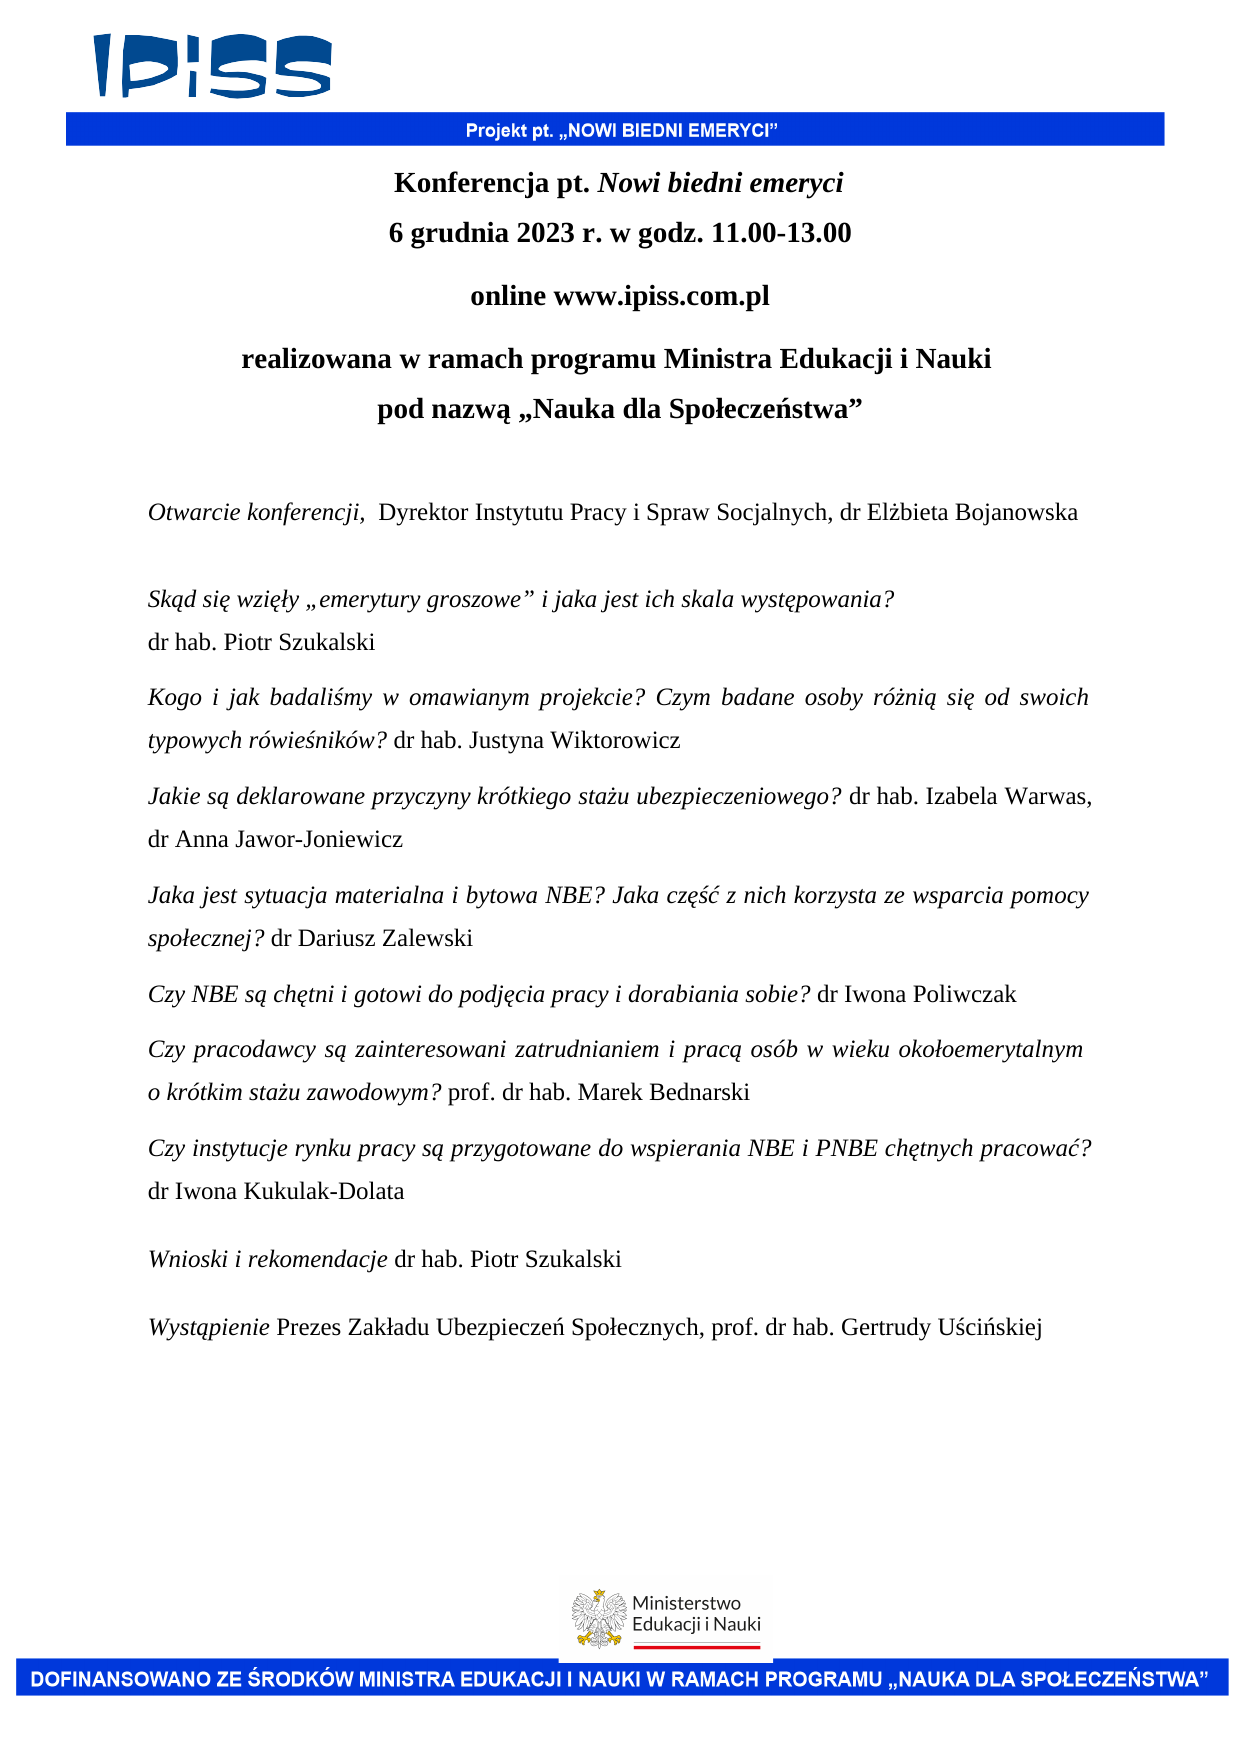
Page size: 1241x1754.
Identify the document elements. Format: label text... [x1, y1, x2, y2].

text online www.ipiss.com.pl [148, 278, 1093, 312]
text dr hab. Piotr Szukalski [148, 627, 1093, 656]
text Czy pracodawcy są zainteresowani zatrudnianiem i pracą osób w wieku okołoemerytalnym o krótkim stażu zawodowym? prof. dr hab. Marek Bednarski [148, 1034, 1093, 1106]
text Jaka jest sytuacja materialna i bytowa NBE? Jaka część z nich korzysta ze wsparcia pomocy społecznej? dr Dariusz Zalewski [148, 880, 1093, 952]
text Wystąpienie Prezes Zakładu Ubezpieczeń Społecznych, prof. dr hab. Gertrudy Uścińskiej [148, 1312, 1093, 1341]
text Otwarcie konferencji, Dyrektor Instytutu Pracy i Spraw Socjalnych, dr Elżbieta Bojanowska [148, 497, 1093, 526]
text Skąd się wzięły „emerytury groszowe” i jaka jest ich skala występowania? [148, 584, 1093, 612]
text Kogo i jak badaliśmy w omawianym projekcie? Czym badane osoby różnią się od swoich typowych rówieśników? dr hab. Justyna Wiktorowicz [148, 682, 1093, 754]
picture [66, 112, 1165, 146]
text Czy NBE są chętni i gotowi do podjęcia pracy i dorabiania sobie? dr Iwona Poliwczak [148, 979, 1093, 1007]
text realizowana w ramach programu Ministra Edukacji i Nauki pod nazwą „Nauka dla Społeczeństwa” [148, 341, 1093, 425]
text Jakie są deklarowane przyczyny krótkiego stażu ubezpieczeniowego? dr hab. Izabela Warwas, dr Anna Jawor-Joniewicz [148, 781, 1093, 853]
text Konferencja pt. Nowi biedni emeryci [148, 165, 1093, 199]
text Wnioski i rekomendacje dr hab. Piotr Szukalski [148, 1244, 1093, 1273]
picture [16, 1575, 1229, 1696]
text 6 grudnia 2023 r. w godz. 11.00-13.00 [148, 216, 1093, 249]
text Czy instytucje rynku pracy są przygotowane do wspierania NBE i PNBE chętnych pracować? dr Iwona Kukulak-Dolata [148, 1133, 1093, 1205]
